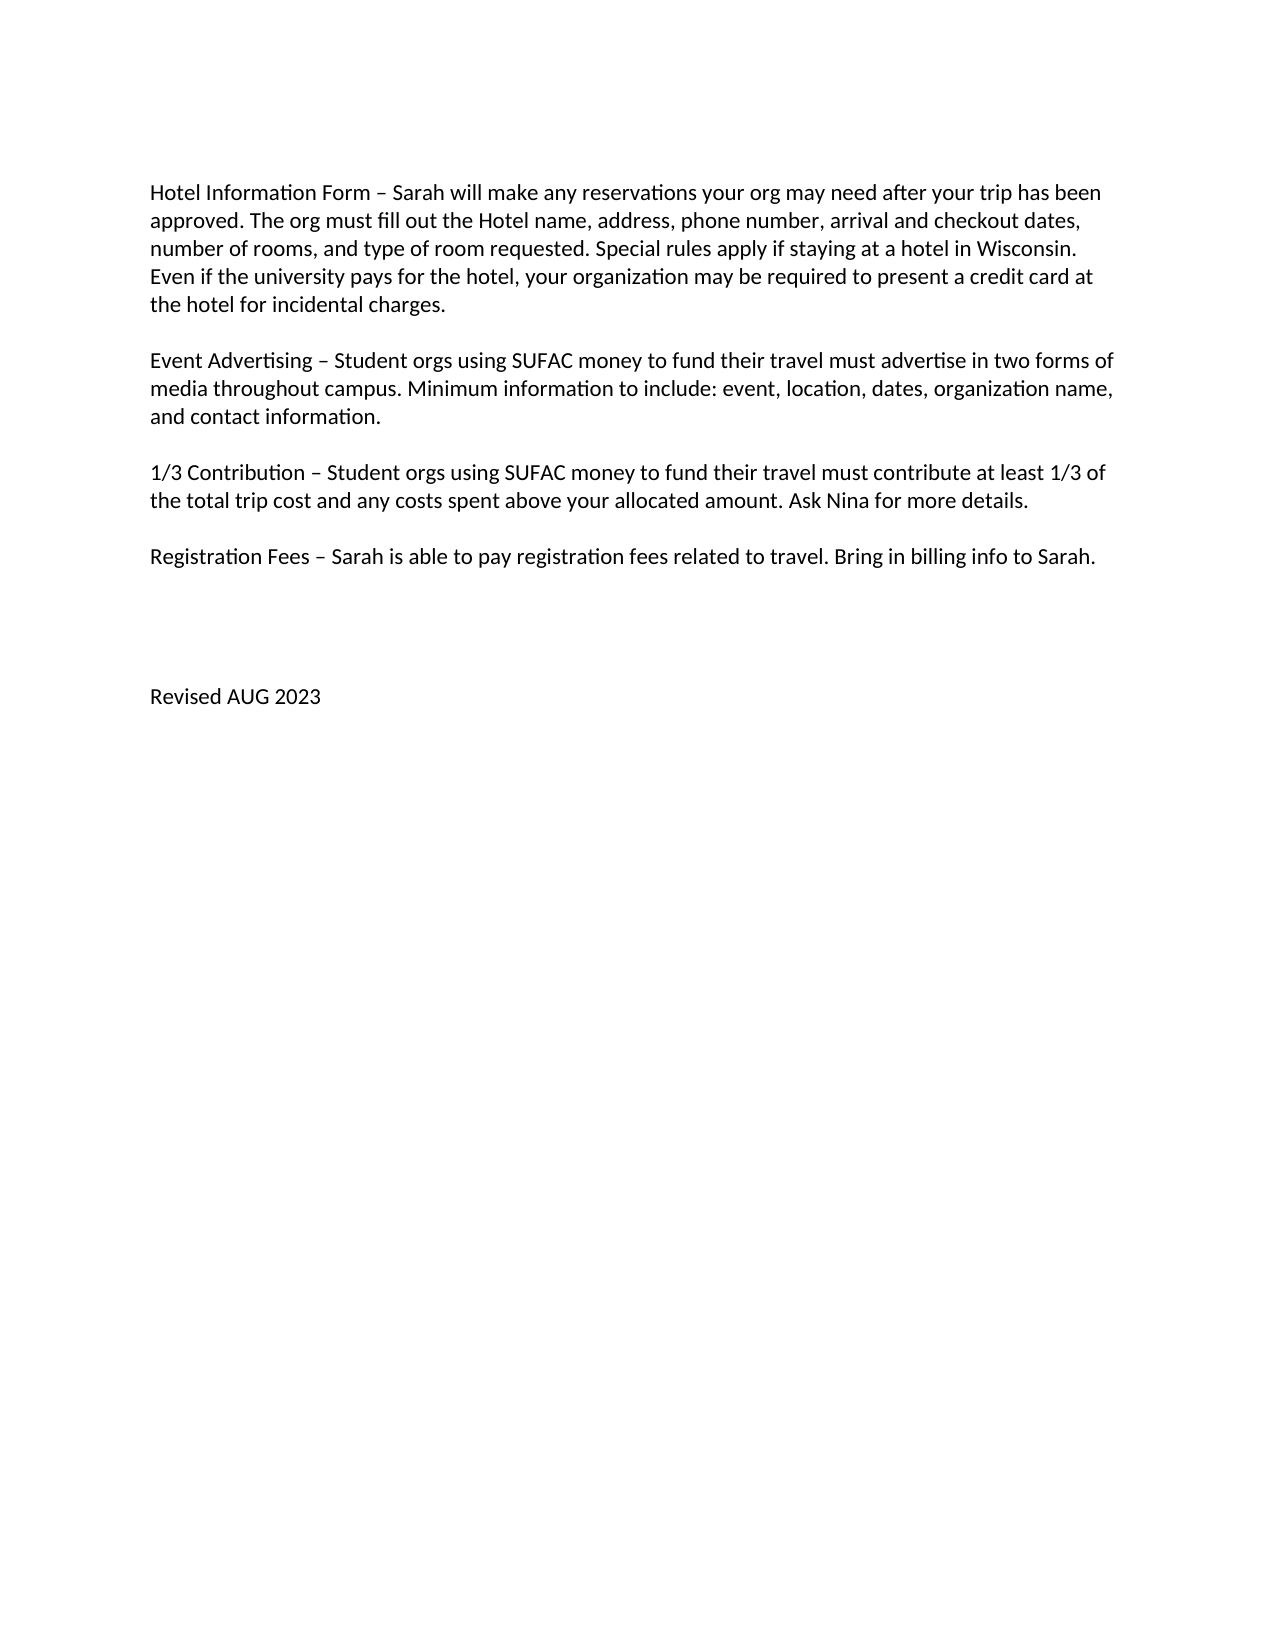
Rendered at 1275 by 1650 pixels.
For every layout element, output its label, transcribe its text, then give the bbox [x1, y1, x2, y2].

text Hotel Information Form – Sarah will make any reservations your org may need after your trip has been approved. The org must fill out the Hotel name, address, phone number, arrival and checkout dates, number of rooms, and type of room requested. Special rules apply if staying at a hotel in Wisconsin. Even if the university pays for the hotel, your organization may be required to present a credit card at the hotel for incidental charges. [150, 178, 1125, 318]
text Registration Fees – Sarah is able to pay registration fees related to travel. Bring in billing info to Sarah. [150, 542, 1125, 570]
text Event Advertising – Student orgs using SUFAC money to fund their travel must advertise in two forms of media throughout campus. Minimum information to include: event, location, dates, organization name, and contact information. [150, 346, 1125, 430]
text Revised AUG 2023 [150, 682, 1125, 710]
text 1/3 Contribution – Student orgs using SUFAC money to fund their travel must contribute at least 1/3 of the total trip cost and any costs spent above your allocated amount. Ask Nina for more details. [150, 458, 1125, 514]
